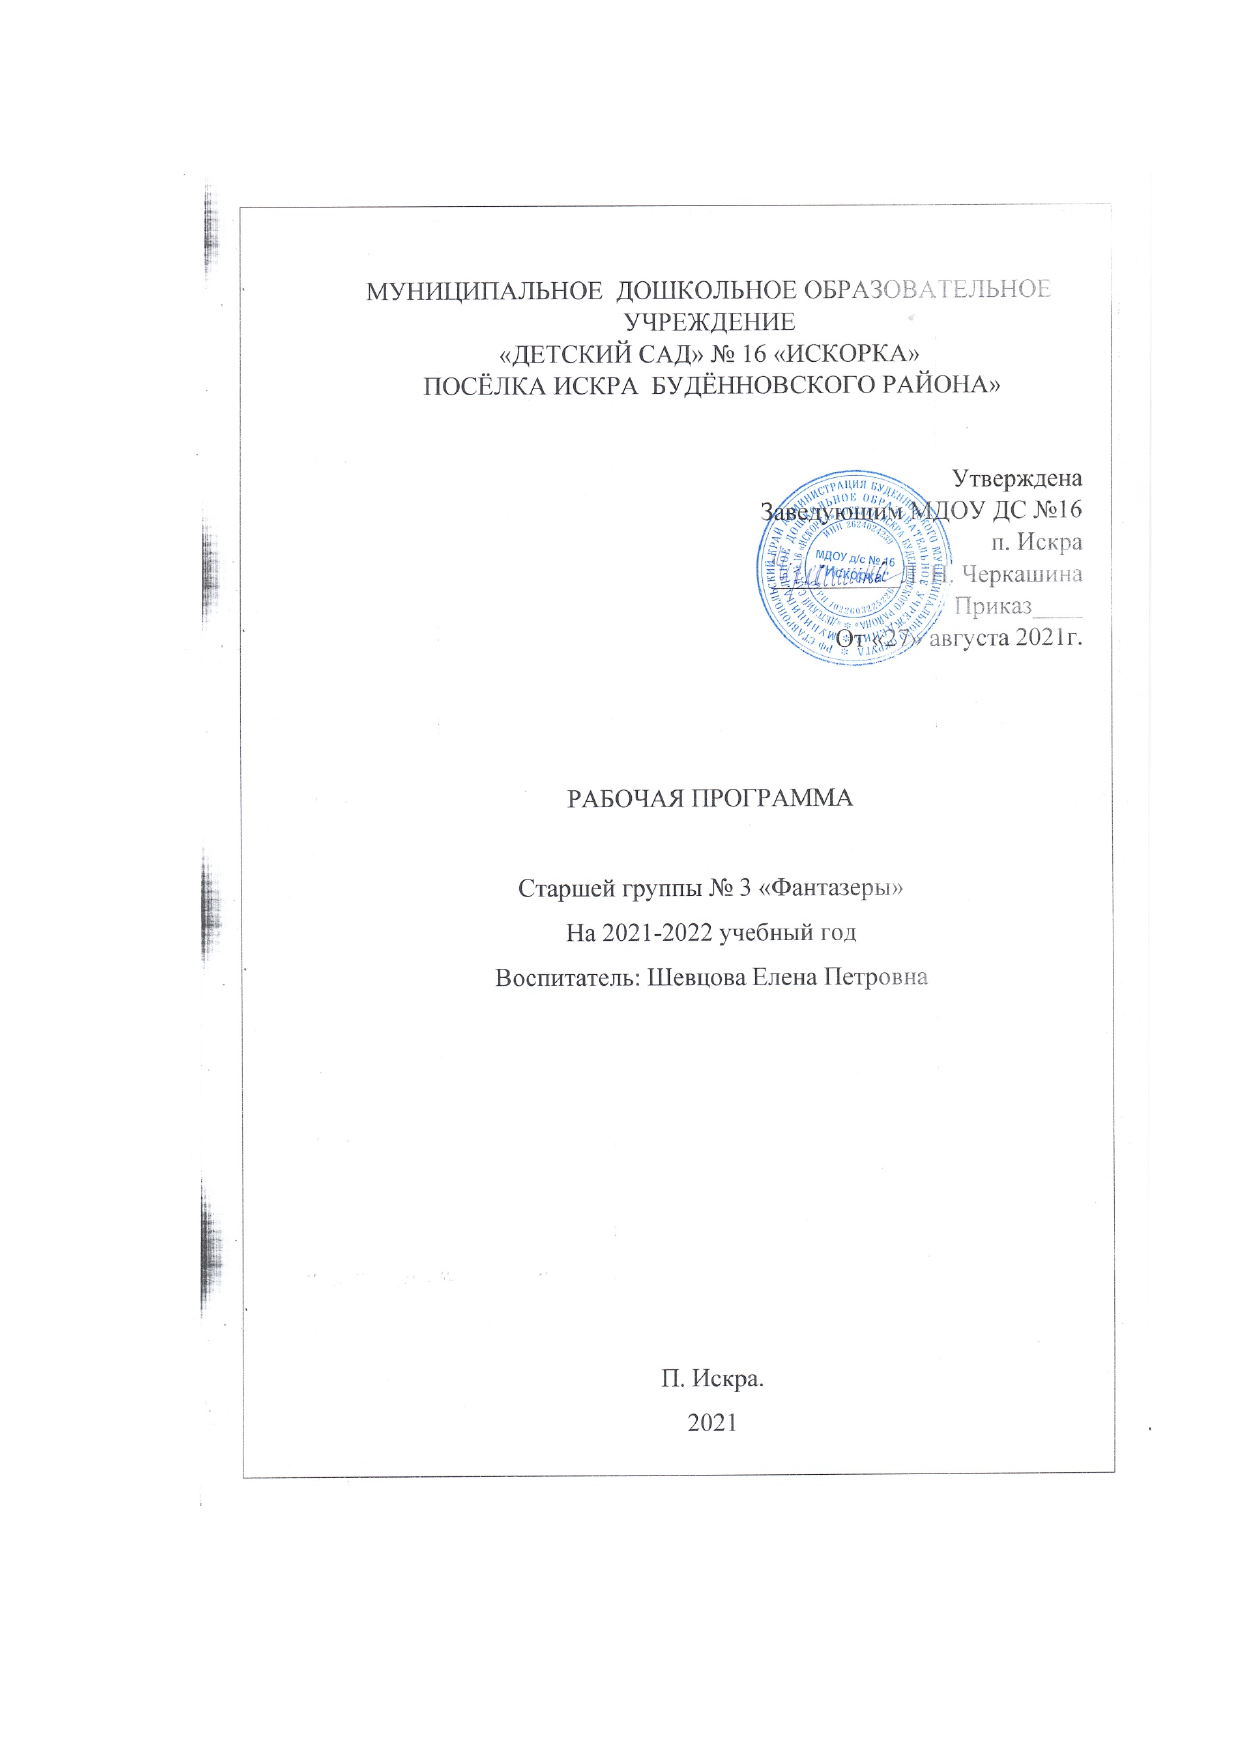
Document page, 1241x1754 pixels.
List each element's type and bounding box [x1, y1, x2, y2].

picture [177, 165, 1152, 1506]
